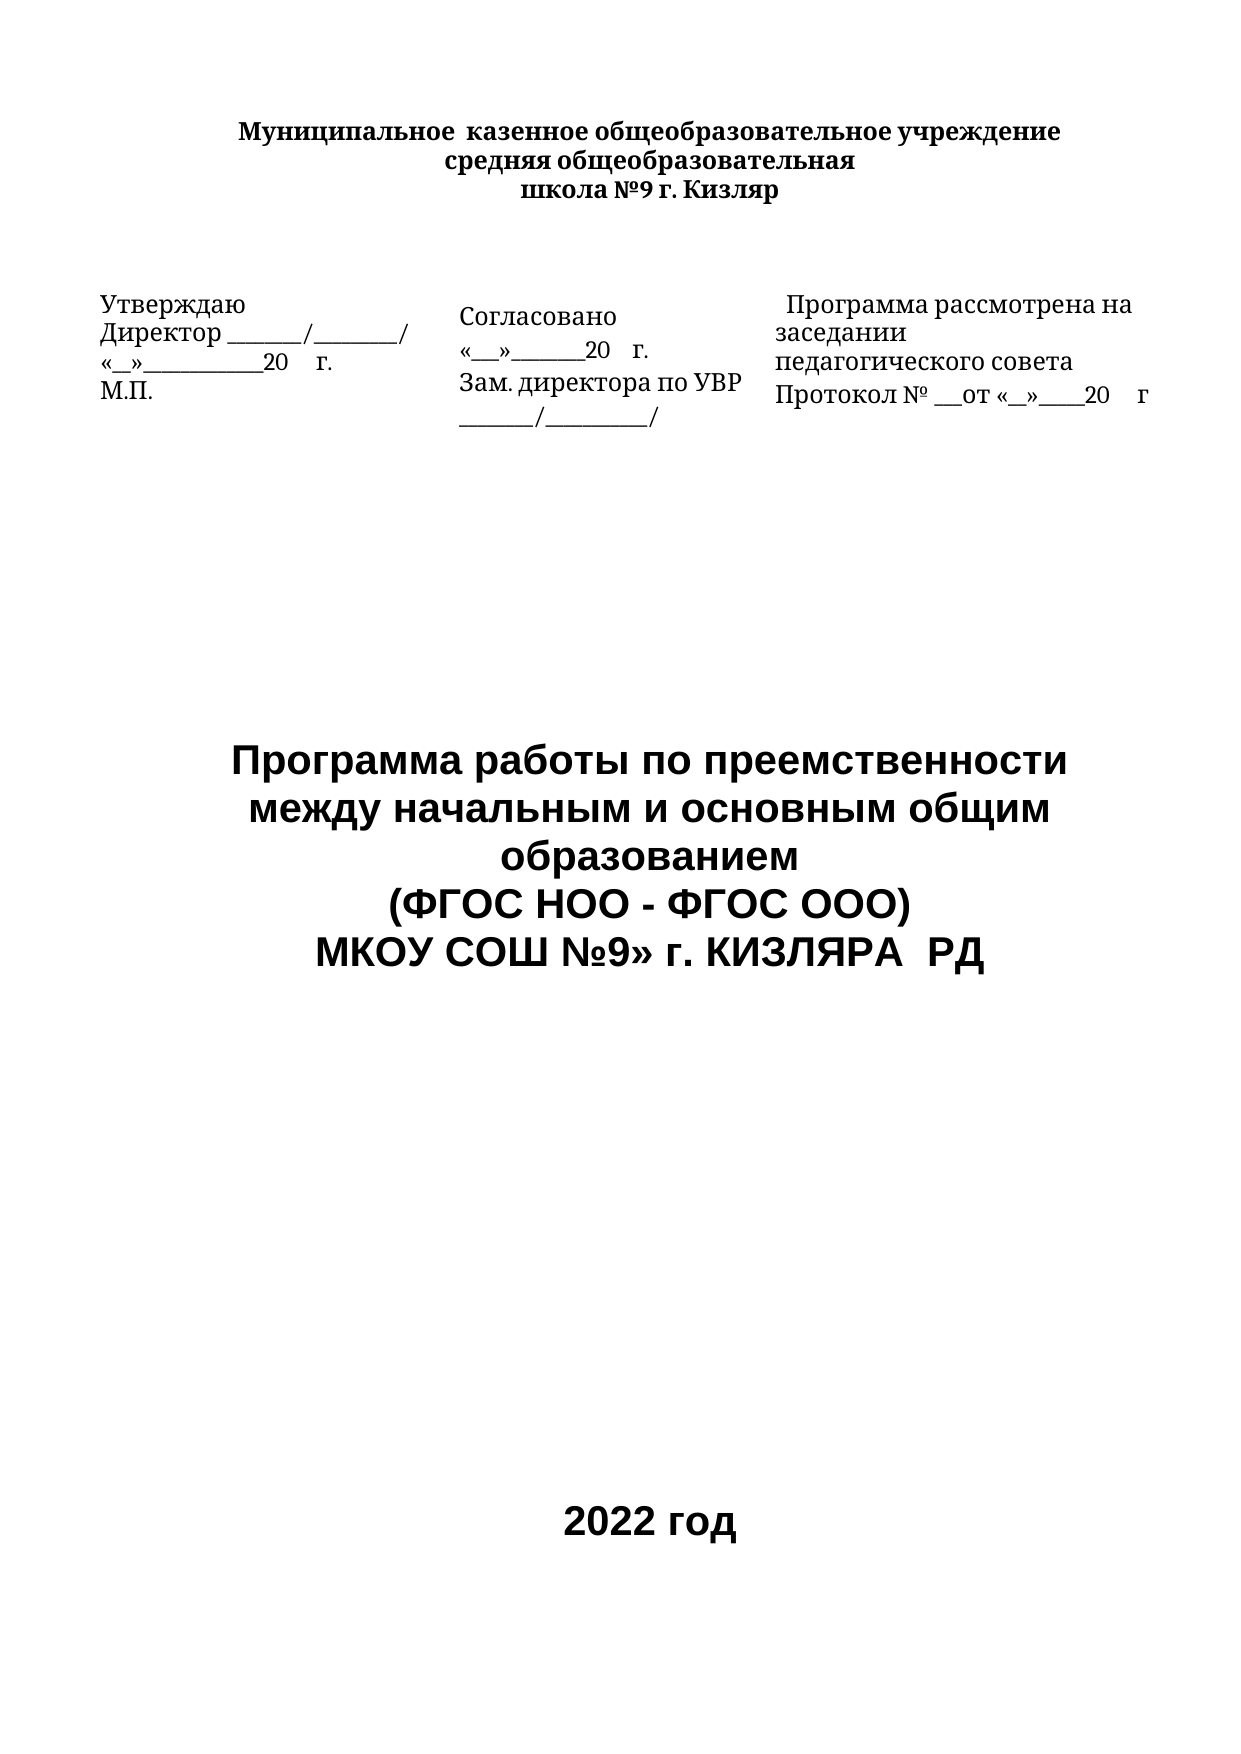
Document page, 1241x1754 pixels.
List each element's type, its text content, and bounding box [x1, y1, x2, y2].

text средняя общеобразовательная [103, 147, 1196, 176]
table_header Согласовано «___»________20 г. Зам. директора по УВР ________/___________/ [448, 233, 763, 460]
table_header Утверждаю Директор ________/_________/ «__»_____________20 г. М.П. [89, 233, 448, 460]
text Муниципальное казенное общеобразовательное учреждение [103, 118, 1196, 147]
text школа №9 г. Кизляр [103, 176, 1196, 204]
text МКОУ СОШ №9» г. КИЗЛЯРА РД [103, 927, 1196, 975]
text между начальным и основным общим образованием [103, 783, 1196, 879]
text Программа работы по преемственности [103, 736, 1196, 783]
text 2022 год [103, 1496, 1196, 1544]
table_header Программа рассмотрена на заседании педагогического совета Протокол № ___от «__»_____20 г [764, 233, 1240, 460]
text (ФГОС НОО - ФГОС ООО) [103, 879, 1196, 927]
